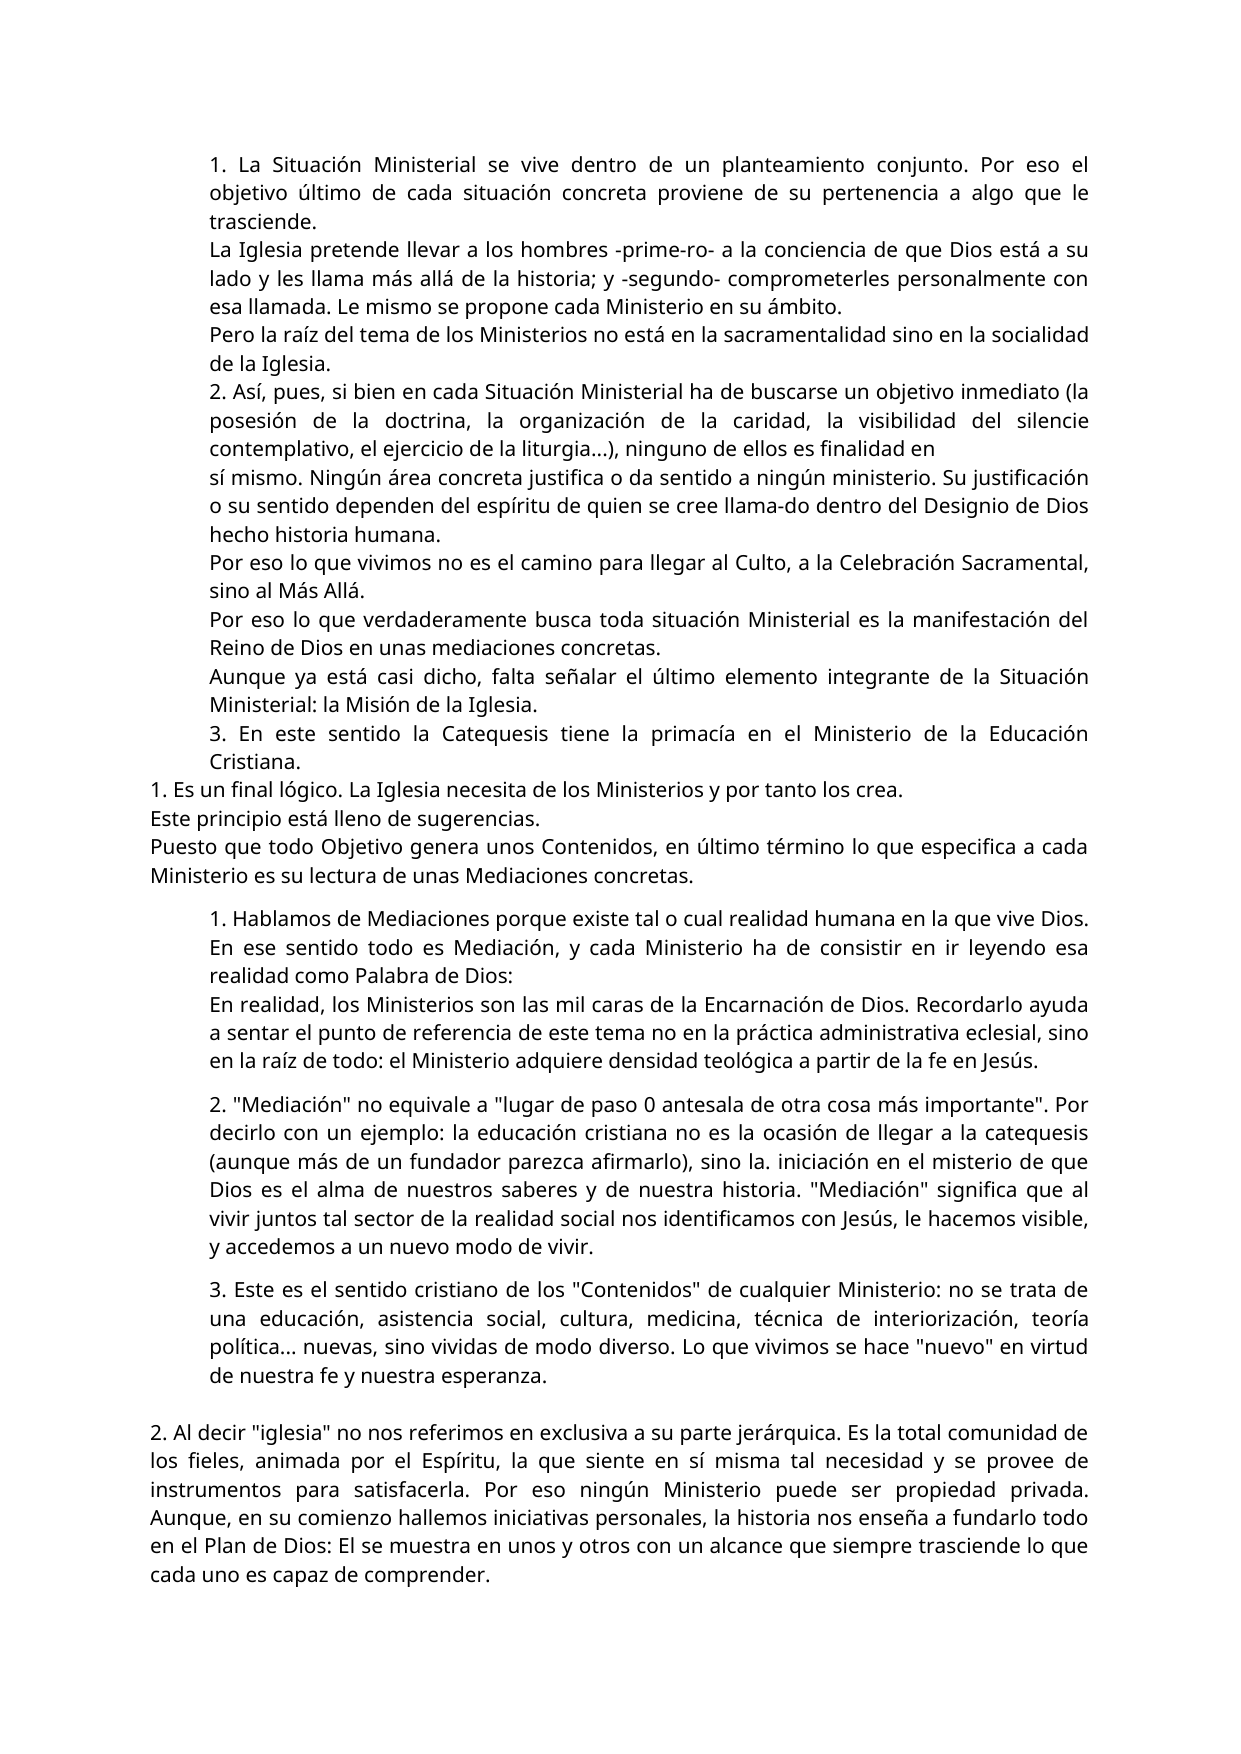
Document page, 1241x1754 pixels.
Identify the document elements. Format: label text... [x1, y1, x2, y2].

text En realidad, los Ministerios son las mil caras de la Encarnación de Dios. Recordarlo ayuda a sentar el punto de referencia de este tema no en la práctica administrativa eclesial, sino en la raíz de todo: el Ministerio adquiere densidad teológica a partir de la fe en Jesús. [209, 990, 1090, 1075]
text La Iglesia pretende llevar a los hombres -prime-ro- a la conciencia de que Dios está a su lado y les llama más allá de la historia; y -segundo- comprometerles personalmente con esa llamada. Le mismo se propone cada Ministerio en su ámbito. [209, 235, 1090, 321]
text 2. Así, pues, si bien en cada Situación Ministerial ha de buscarse un objetivo inmediato (la posesión de la doctrina, la organización de la caridad, la visibilidad del silencie contemplativo, el ejercicio de la liturgia...), ninguno de ellos es finalidad en [209, 377, 1090, 463]
text 1. Es un final lógico. La Iglesia necesita de los Ministerios y por tanto los crea. [150, 776, 1090, 804]
text Aunque ya está casi dicho, falta señalar el último elemento integrante de la Situación Ministerial: la Misión de la Iglesia. [209, 662, 1090, 719]
text 2. Al decir "iglesia" no nos referimos en exclusiva a su parte jerárquica. Es la total comunidad de los fieles, animada por el Espíritu, la que siente en sí misma tal necesidad y se provee de instrumentos para satisfacerla. Por eso ningún Ministerio puede ser propiedad privada. Aunque, en su comienzo hallemos iniciativas personales, la historia nos enseña a fundarlo todo en el Plan de Dios: El se muestra en unos y otros con un alcance que siempre trasciende lo que cada uno es capaz de comprender. [150, 1418, 1090, 1588]
text sí mismo. Ningún área concreta justifica o da sentido a ningún ministerio. Su justificación o su sentido dependen del espíritu de quien se cree llama-do dentro del Designio de Dios hecho historia humana. [209, 463, 1090, 548]
text 2. "Mediación" no equivale a "lugar de paso 0 antesala de otra cosa más importante". Por decirlo con un ejemplo: la educación cristiana no es la ocasión de llegar a la catequesis (aunque más de un fundador parezca afirmarlo), sino la. iniciación en el misterio de que Dios es el alma de nuestros saberes y de nuestra historia. "Mediación" significa que al vivir juntos tal sector de la realidad social nos identificamos con Jesús, le hacemos visible, y accedemos a un nuevo modo de vivir. [209, 1090, 1090, 1261]
text Puesto que todo Objetivo genera unos Contenidos, en último término lo que especifica a cada Ministerio es su lectura de unas Mediaciones concretas. [150, 832, 1090, 889]
text 3. En este sentido la Catequesis tiene la primacía en el Ministerio de la Educación Cristiana. [209, 719, 1090, 776]
text Por eso lo que vivimos no es el camino para llegar al Culto, a la Celebración Sacramental, sino al Más Allá. [209, 548, 1090, 605]
text Por eso lo que verdaderamente busca toda situación Ministerial es la manifestación del Reino de Dios en unas mediaciones concretas. [209, 605, 1090, 662]
text 1. Hablamos de Mediaciones porque existe tal o cual realidad humana en la que vive Dios. En ese sentido todo es Mediación, y cada Ministerio ha de consistir en ir leyendo esa realidad como Palabra de Dios: [209, 904, 1090, 990]
text Pero la raíz del tema de los Ministerios no está en la sacramentalidad sino en la socialidad de la Iglesia. [209, 321, 1090, 377]
text Este principio está lleno de sugerencias. [150, 804, 1090, 832]
text 3. Este es el sentido cristiano de los "Contenidos" de cualquier Ministerio: no se trata de una educación, asistencia social, cultura, medicina, técnica de interiorización, teoría política... nuevas, sino vividas de modo diverso. Lo que vivimos se hace "nuevo" en virtud de nuestra fe y nuestra esperanza. [209, 1276, 1090, 1389]
text 1. La Situación Ministerial se vive dentro de un planteamiento conjunto. Por eso el objetivo último de cada situación concreta proviene de su pertenencia a algo que le trasciende. [209, 150, 1090, 235]
